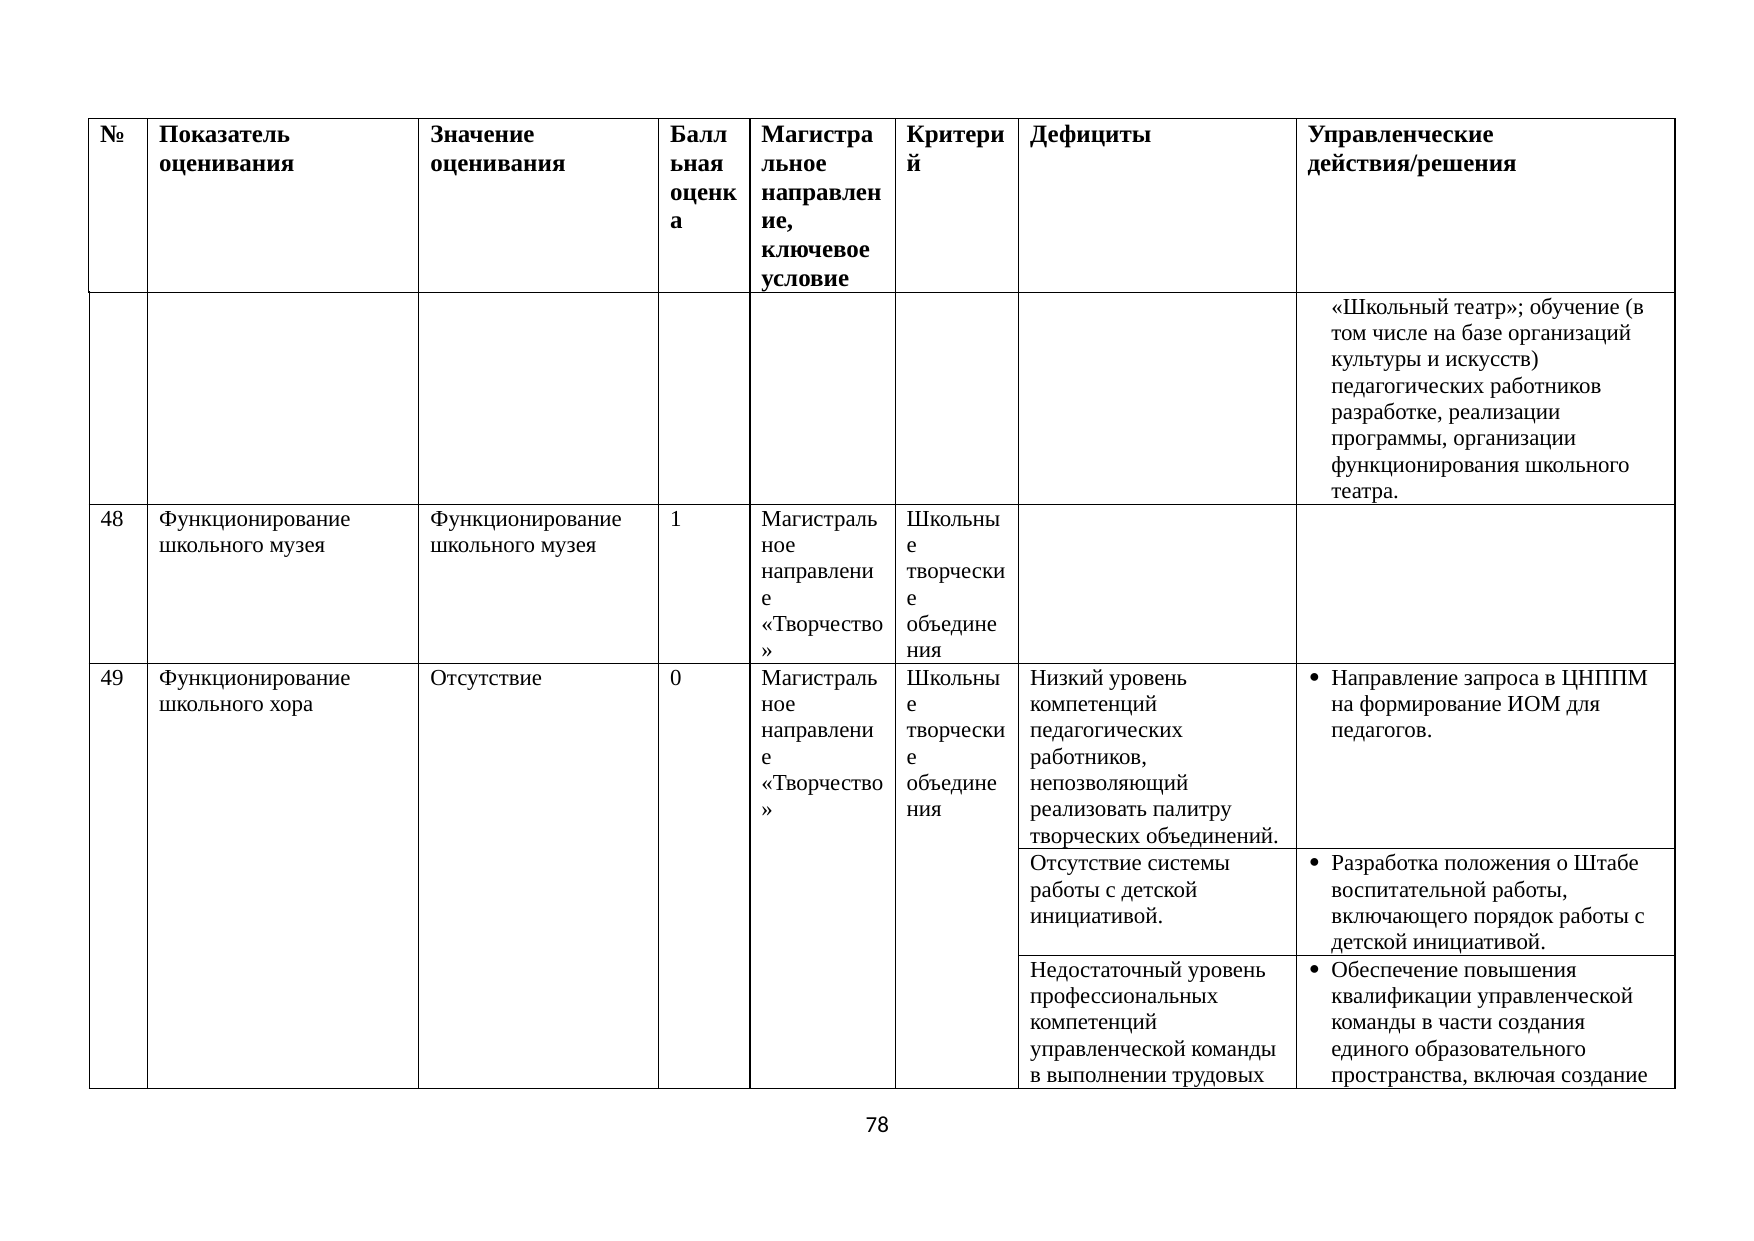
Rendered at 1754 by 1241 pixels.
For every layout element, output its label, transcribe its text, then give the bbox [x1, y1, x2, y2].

table_cell Отсутствие системы работы с детской инициативой. [1019, 849, 1296, 955]
table_cell Магистральное направление «Творчество» [751, 664, 895, 1087]
table_cell Низкий уровень компетенций педагогических работников, непозволяющий реализовать палитру творческих объединений. [1019, 664, 1296, 848]
table_cell Школьные творческие объединения [896, 664, 1018, 1087]
table_header Балльная оценка [659, 119, 749, 292]
table_cell [1019, 505, 1296, 663]
table_cell Школьные творческие объединения [896, 505, 1018, 663]
table_cell 48 [90, 505, 147, 663]
table_header Критерий [896, 119, 1018, 292]
table_header Управленческие действия/решения [1297, 119, 1674, 292]
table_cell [1019, 956, 1296, 1087]
table_cell 49 [90, 664, 147, 1087]
table_header Магистральное направление, ключевое условие [751, 119, 895, 292]
table_cell Разработка положения о Штабе воспитательной работы, включающего порядок работы с детской инициативой. [1297, 849, 1674, 955]
table_cell Отсутствие [419, 664, 658, 1087]
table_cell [1019, 293, 1296, 503]
table_cell Магистральное направление «Творчество» [751, 505, 895, 663]
table_header Дефициты [1019, 119, 1296, 292]
table_header № [89, 119, 147, 292]
table_header Показатель оценивания [148, 119, 418, 292]
table_cell Функционирование школьного хора [148, 664, 418, 1087]
table_cell [1297, 505, 1674, 663]
table_cell 1 [659, 505, 749, 663]
table_cell Функционирование школьного музея [148, 505, 418, 663]
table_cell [1297, 956, 1674, 1087]
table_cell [1297, 293, 1674, 503]
table_cell 0 [659, 664, 749, 1087]
table_cell Функционирование школьного музея [419, 505, 658, 663]
table_header Значение оценивания [419, 119, 658, 292]
table_cell Направление запроса в ЦНППМ на формирование ИОМ для педагогов. [1297, 664, 1674, 848]
